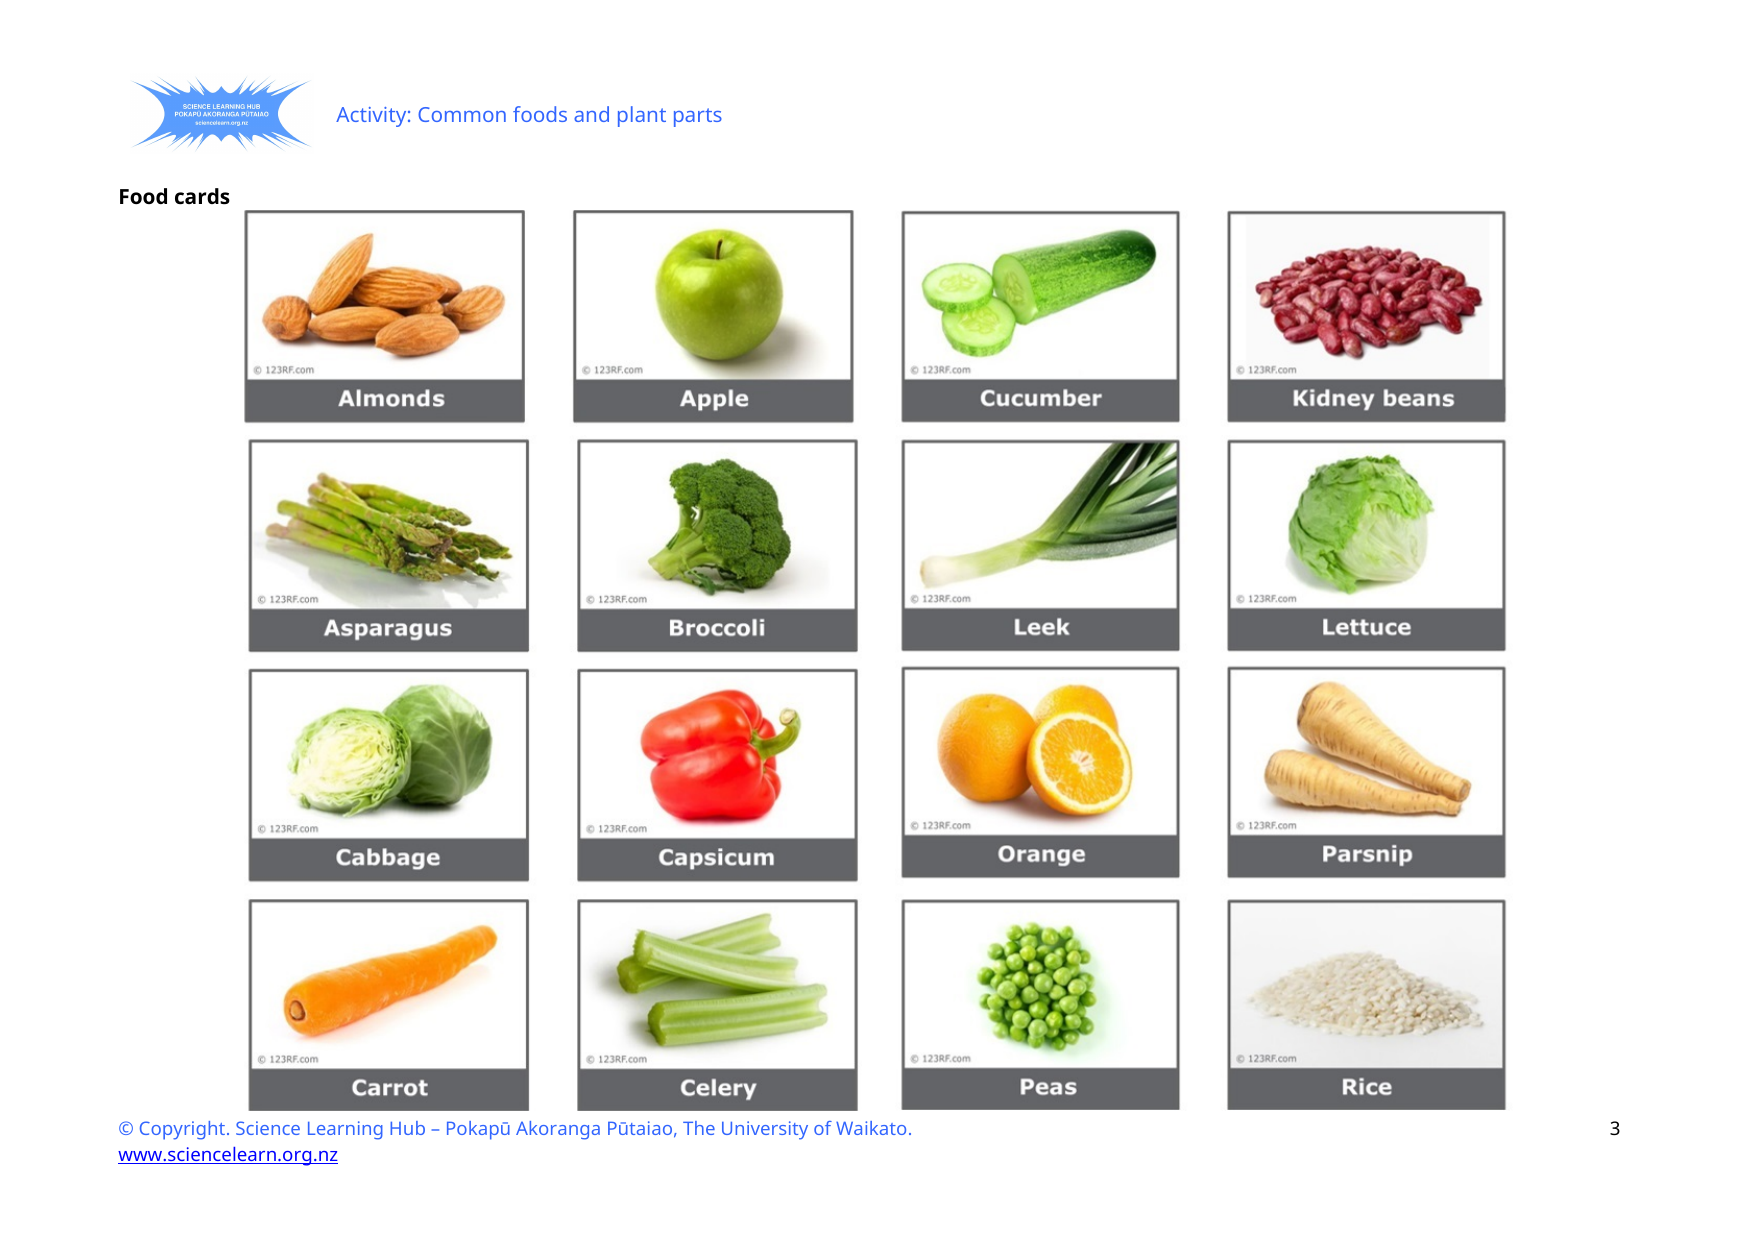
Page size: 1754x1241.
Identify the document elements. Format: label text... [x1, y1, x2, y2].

picture [129, 73, 314, 154]
picture [236, 210, 1518, 1114]
text Food cards [118, 182, 1636, 211]
